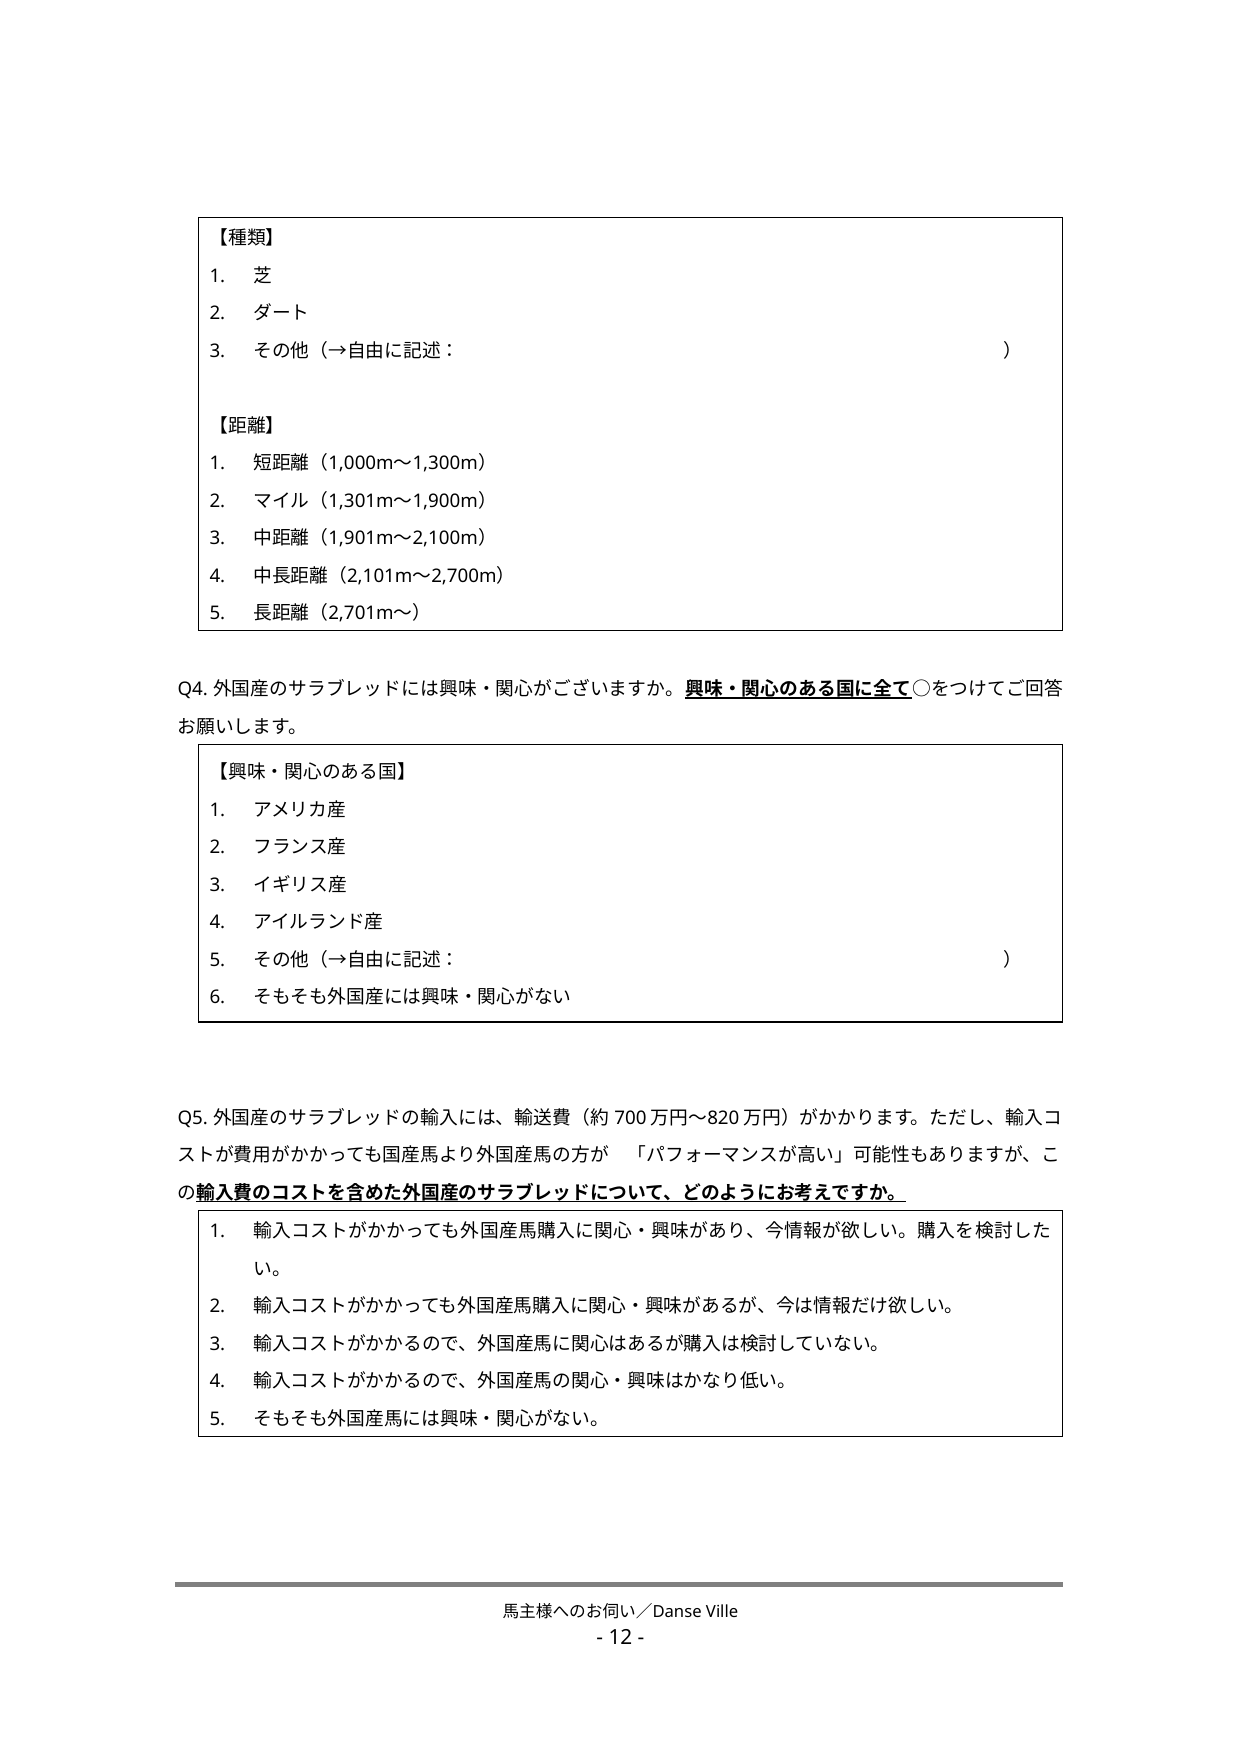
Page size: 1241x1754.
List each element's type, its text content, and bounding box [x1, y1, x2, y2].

table_header 【興味・関心のある国】 アメリカ産 フランス産 イギリス産 アイルランド産 その他（→自由に記述： ） そもそも外国産には興味・関心がない [199, 745, 1062, 1021]
text Q4. 外国産のサラブレッドには興味・関心がございますか。興味・関心のある国に全て○をつけてご回答お願いします。 [177, 669, 1063, 744]
text Q5. 外国産のサラブレッドの輸入には、輸送費（約700万円～820万円）がかかります。ただし、輸入コストが費用がかかっても国産馬より外国産馬の方が 「パフォーマンスが高い」可能性もありますが、この輸入費のコストを含めた外国産のサラブレッドについて、どのようにお考えですか。 [177, 1097, 1063, 1210]
table_header 【種類】 芝 ダート その他（→自由に記述： ） 【距離】 短距離（1,000m～1,300m） マイル（1,301m～1,900m） 中距離（1,901m～2,100m） 中長距離（2,101m～2,700m） 長距離（2,701m～） [199, 218, 1062, 630]
table_header 輸入コストがかかっても外国産馬購入に関心・興味があり、今情報が欲しい。購入を検討したい。 輸入コストがかかっても外国産馬購入に関心・興味があるが、今は情報だけ欲しい。 輸入コストがかかるので、外国産馬に関心はあるが購入は検討していない。 輸入コストがかかるので、外国産馬の関心・興味はかなり低い。 そもそも外国産馬には興味・関心がない。 [199, 1211, 1062, 1436]
